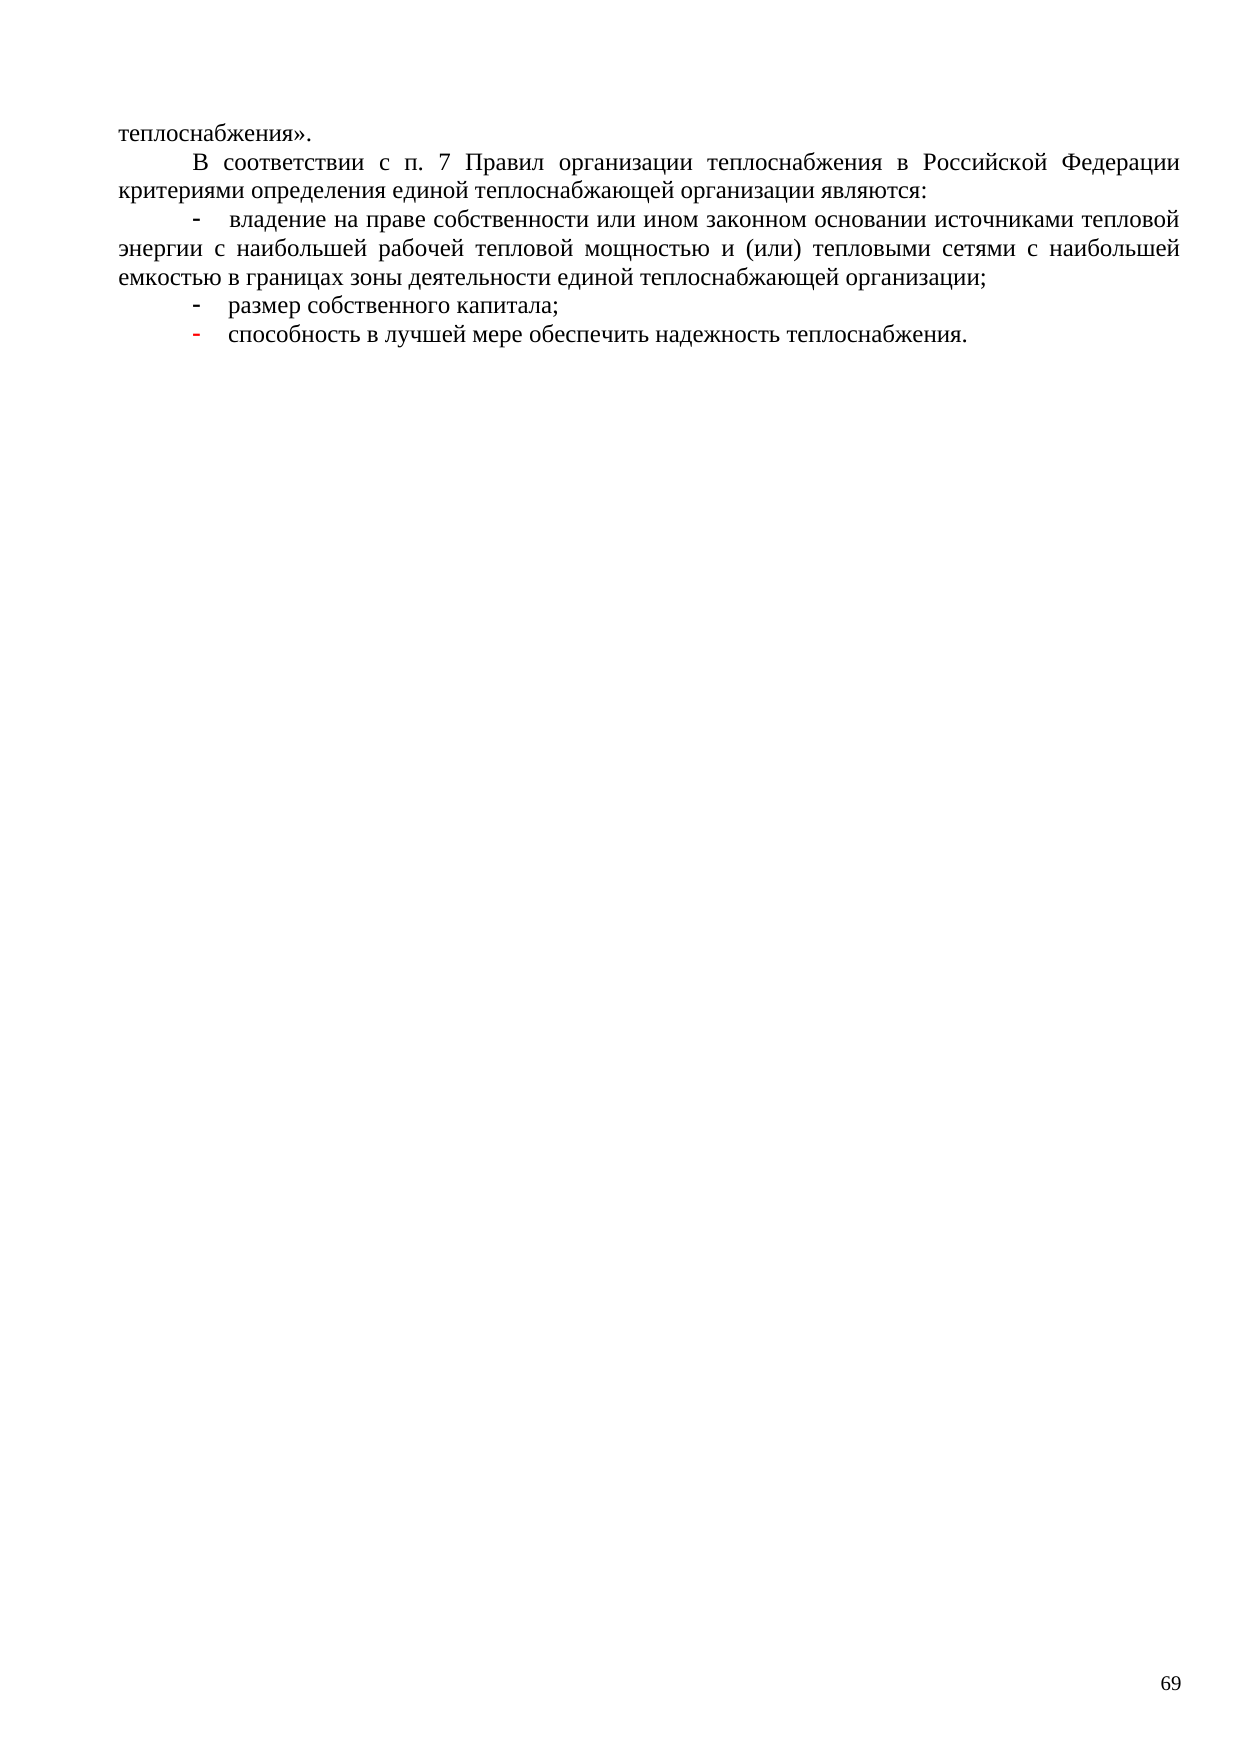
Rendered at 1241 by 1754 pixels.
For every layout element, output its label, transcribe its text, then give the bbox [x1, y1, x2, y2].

list способность в лучшей мере обеспечить надежность теплоснабжения. [118, 319, 1181, 348]
list владение на праве собственности или ином законном основании источниками тепловой энергии с наибольшей рабочей тепловой мощностью и (или) тепловыми сетями с наибольшей емкостью в границах зоны деятельности единой теплоснабжающей организации; [118, 204, 1181, 291]
list размер собственного капитала; [118, 291, 1181, 319]
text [118, 118, 1181, 147]
text В соответствии с п. 7 Правил организации теплоснабжения в Российской Федерации критериями определения единой теплоснабжающей организации являются: [118, 147, 1181, 204]
